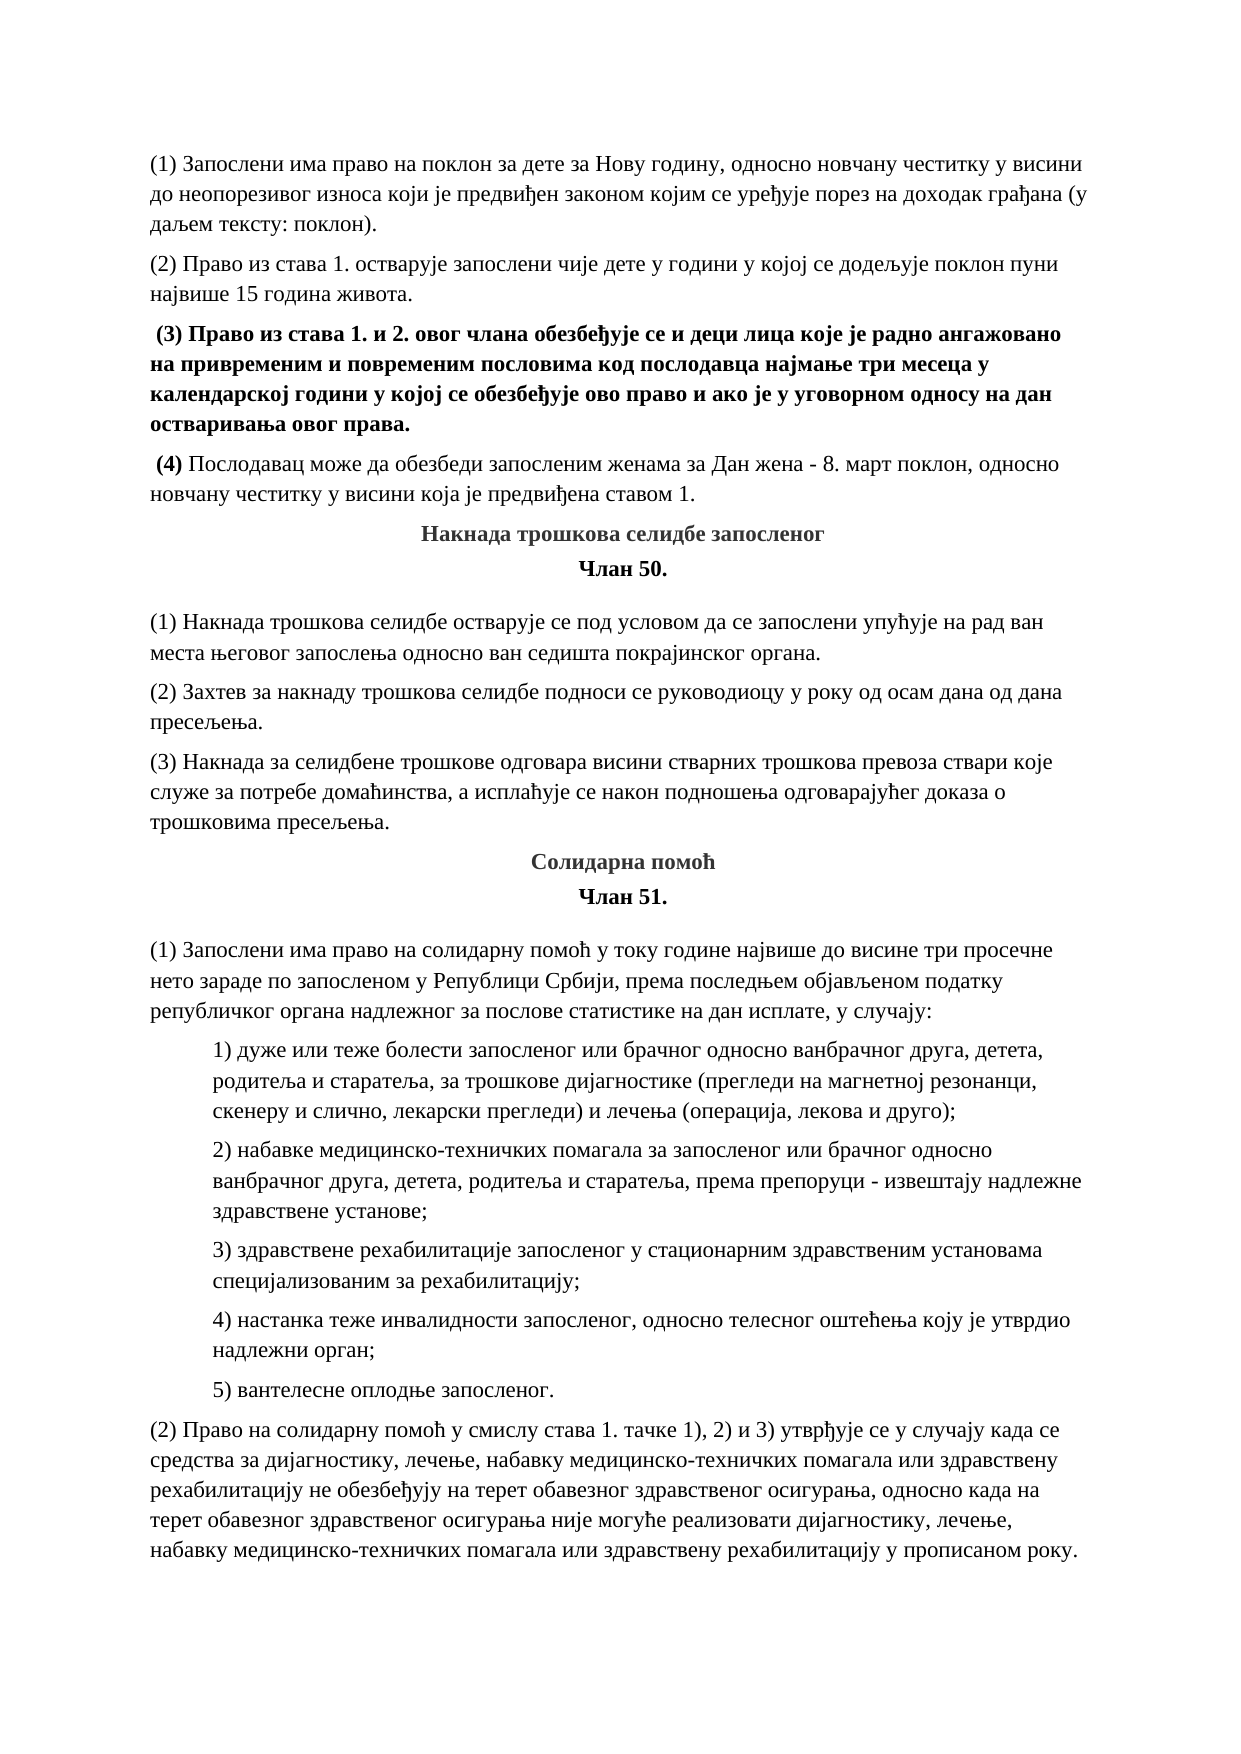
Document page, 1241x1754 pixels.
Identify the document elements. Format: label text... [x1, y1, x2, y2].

text 1) дуже или теже болести запосленог или брачног односно ванбрачног друга, детета, родитеља и старатеља, за трошкове дијагностике (прегледи на магнетној резонанци, скенеру и слично, лекарски прегледи) и лечења (операција, лекова и друго); [212, 1036, 1090, 1123]
text (2) Право из става 1. остварује запослени чије дете у години у којој се додељује поклон пуни највише 15 година живота. [150, 250, 1090, 307]
text 3) здравствене рехабилитације запосленог у стационарним здравственим установама специјализованим за рехабилитацију; [212, 1236, 1090, 1293]
text (1) Запослени има право на солидарну помоћ у току године највише до висине три просечне нето зараде по запосленом у Републици Србији, према последњем објављеном податку републичког органа надлежног за послове статистике на дан исплате, у случају: [150, 936, 1090, 1023]
text (2) Захтев за накнаду трошкова селидбе подноси се руководиоцу у року од осам дана од дана пресељења. [150, 678, 1090, 735]
text (4) Послодавац може да обезбеди запосленим женама за Дан жена - 8. март поклон, односно новчану честитку у висини која је предвиђена ставом 1. [150, 450, 1090, 507]
text (1) Запослени има право на поклон за дете за Нову годину, односно новчану честитку у висини до неопорезивог износа који је предвиђен законом којим се уређује порез на доходак грађана (у даљем тексту: поклон). [150, 150, 1090, 237]
text 5) вантелесне оплодње запосленог. [212, 1376, 1090, 1402]
text Члан 50. [150, 555, 1090, 581]
text Солидарна помоћ [150, 848, 1090, 874]
text 4) настанка теже инвалидности запосленог, односно телесног оштећења коју је утврдио надлежни орган; [212, 1306, 1090, 1363]
text Накнада трошкова селидбе запосленог [150, 520, 1090, 546]
text (1) Накнада трошкова селидбе остварује се под условом да се запослени упућује на рад ван места његовог запослења односно ван седишта покрајинског органа. [150, 608, 1090, 665]
text (3) Право из става 1. и 2. овог члана обезбеђује се и деци лица које је радно ангажовано на привременим и повременим пословима код послодавца најмање три месеца у календарској години у којој се обезбеђује ово право и ако је у уговорном односу на дан остваривања овог права. [150, 320, 1090, 437]
text 2) набавке медицинско-техничких помагала за запосленог или брачног односно ванбрачног друга, детета, родитеља и старатеља, према препоруци - извештају надлежне здравствене установе; [212, 1136, 1090, 1223]
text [150, 1416, 1090, 1563]
text (3) Накнада за селидбене трошкове одговара висини стварних трошкова превоза ствари које служе за потребе домаћинства, а исплаћује се након подношења одговарајућег доказа о трошковима пресељења. [150, 748, 1090, 835]
text Члан 51. [150, 883, 1090, 909]
